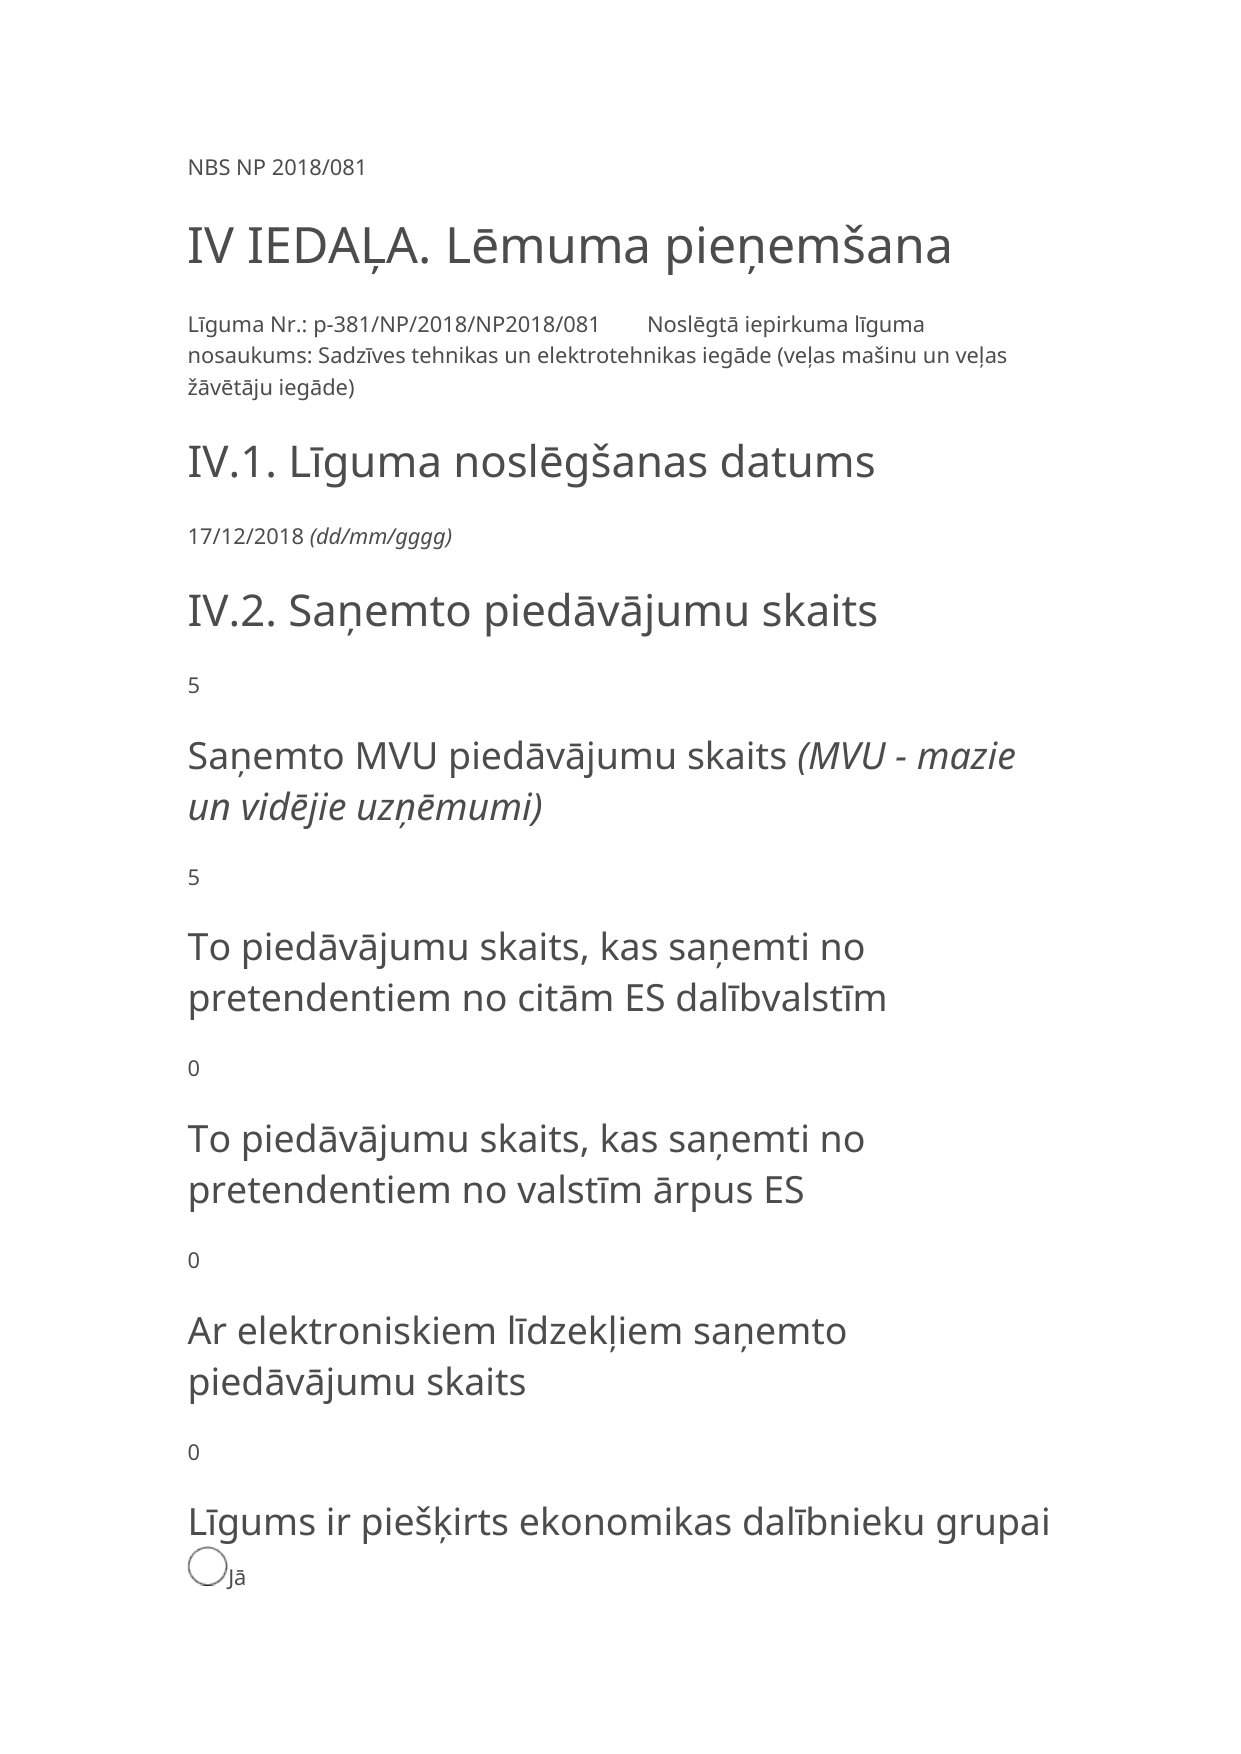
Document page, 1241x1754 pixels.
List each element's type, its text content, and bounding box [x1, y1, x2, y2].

text IV.1. Līguma noslēgšanas datums [187, 431, 1053, 490]
text Līgums ir piešķirts ekonomikas dalībnieku grupai [187, 1496, 1053, 1547]
text NBS NP 2018/081 [187, 150, 1053, 181]
text 0 [187, 1052, 1053, 1083]
text 17/12/2018 (dd/mm/gggg) [187, 519, 1053, 551]
text Saņemto MVU piedāvājumu skaits (MVU - mazie un vidējie uzņēmumi) [187, 729, 1053, 831]
text Ar elektroniskiem līdzekļiem saņemto piedāvājumu skaits [187, 1304, 1053, 1406]
text 5 [187, 668, 1053, 700]
text 5 [187, 860, 1053, 891]
text 0 [187, 1435, 1053, 1466]
text Jā [187, 1547, 1053, 1592]
text 0 [187, 1243, 1053, 1275]
picture [187, 1546, 229, 1586]
text IV.2. Saņemto piedāvājumu skaits [187, 580, 1053, 639]
text To piedāvājumu skaits, kas saņemti no pretendentiem no valstīm ārpus ES [187, 1112, 1053, 1214]
text Līguma Nr.: p-381/NP/2018/NP2018/081 Noslēgtā iepirkuma līguma nosaukums: Sadzīves tehnikas un elektrotehnikas iegāde (veļas mašinu un veļas žāvētāju iegāde) [187, 308, 1053, 401]
text IV IEDAĻA. Lēmuma pieņemšana [187, 210, 1053, 278]
text To piedāvājumu skaits, kas saņemti no pretendentiem no citām ES dalībvalstīm [187, 921, 1053, 1023]
